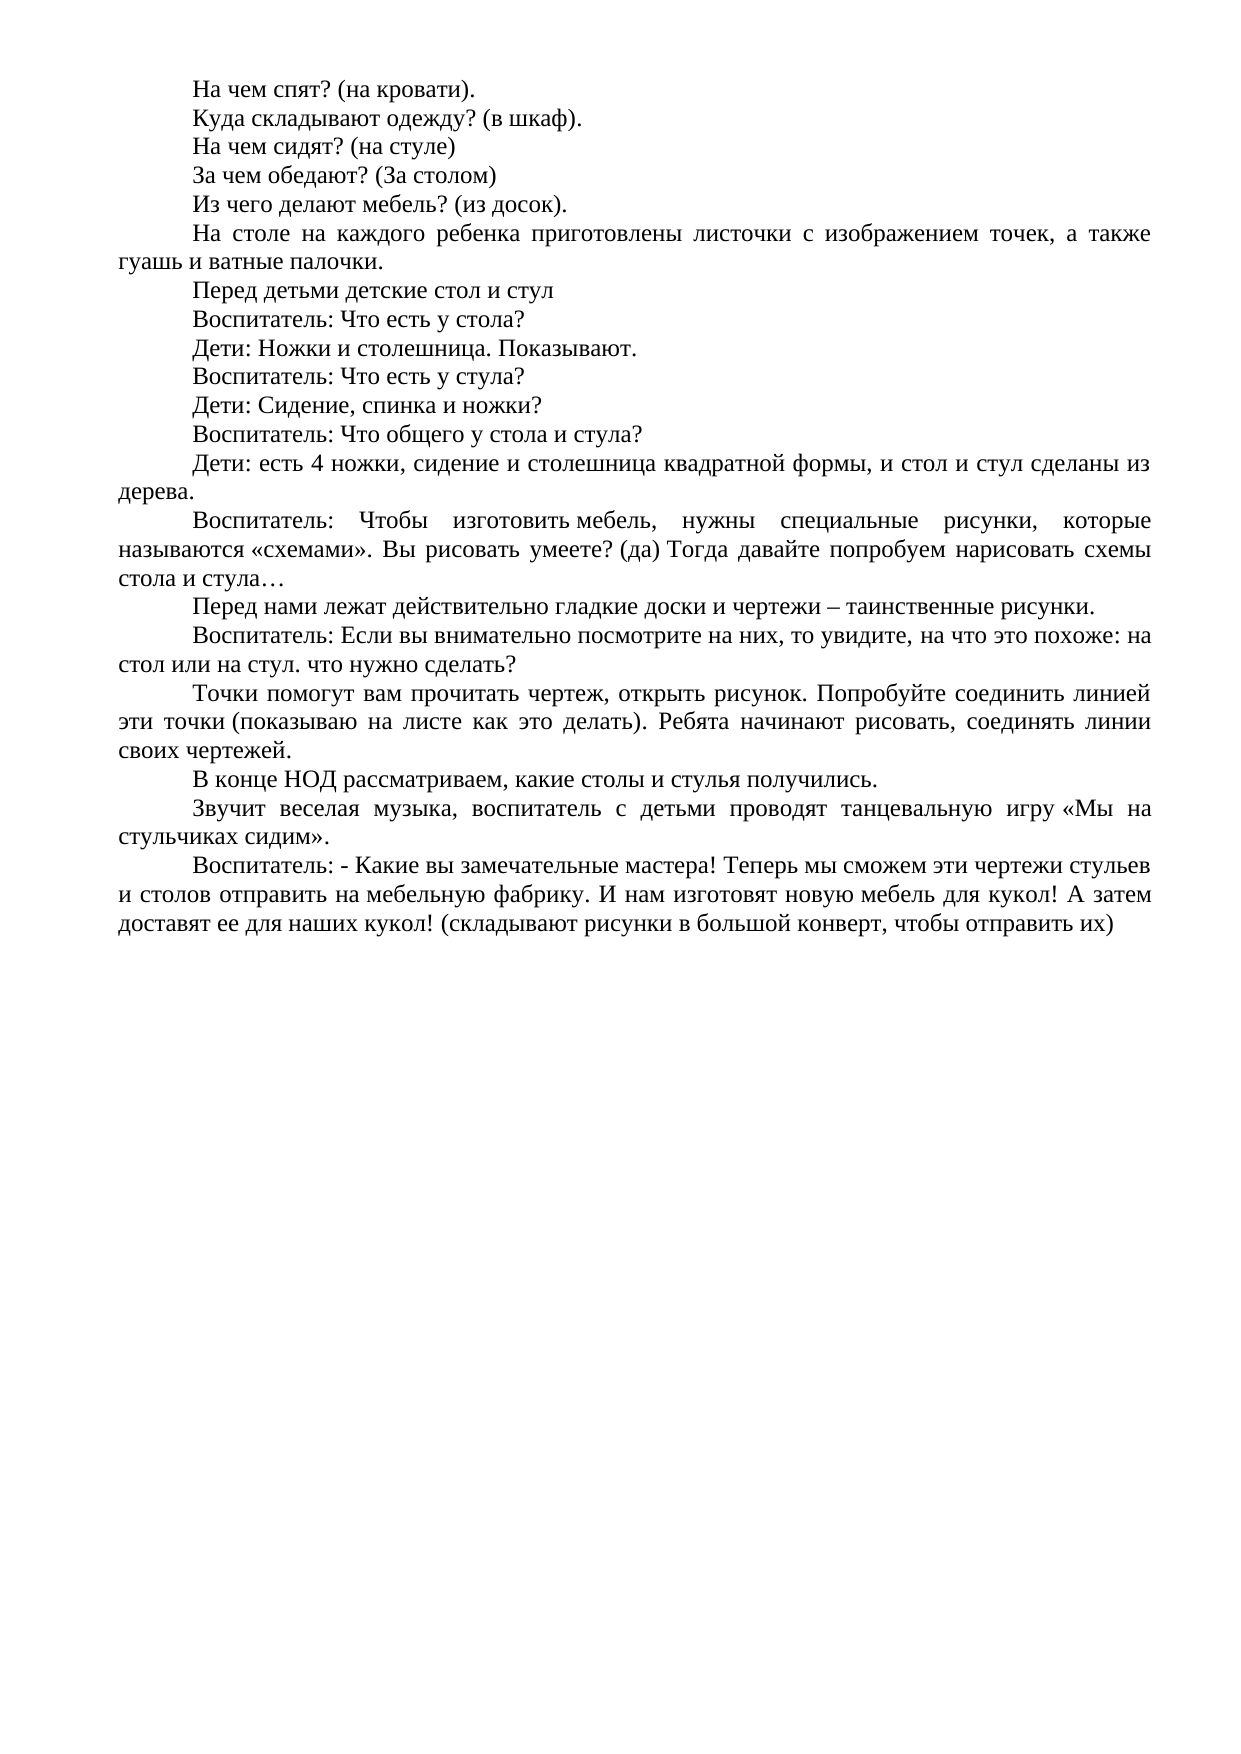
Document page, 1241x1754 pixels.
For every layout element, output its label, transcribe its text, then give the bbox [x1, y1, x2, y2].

text Воспитатель: Что есть у стула? [118, 361, 1152, 390]
text Точки помогут вам прочитать чертеж, открыть рисунок. Попробуйте соединить линией эти точки (показываю на листе как это делать). Ребята начинают рисовать, соединять линии своих чертежей. [118, 678, 1152, 764]
text В конце НОД рассматриваем, какие столы и стулья получились. [118, 764, 1152, 793]
text Звучит веселая музыка, воспитатель с детьми проводят танцевальную игру «Мы на стульчиках сидим». [118, 793, 1152, 850]
text За чем обедают? (За столом) [118, 160, 1152, 189]
text На чем спят? (на кровати). [118, 74, 1152, 103]
text Куда складывают одежду? (в шкаф). [118, 103, 1152, 131]
text Дети: есть 4 ножки, сидение и столешница квадратной формы, и стол и стул сделаны из дерева. [118, 448, 1152, 505]
text Воспитатель: Если вы внимательно посмотрите на них, то увидите, на что это похоже: на стол или на стул. что нужно сделать? [118, 620, 1152, 678]
text Воспитатель: - Какие вы замечательные мастера! Теперь мы сможем эти чертежи стульев и столов отправить на мебельную фабрику. И нам изготовят новую мебель для кукол! А затем доставят ее для наших кукол! (складывают рисунки в большой конверт, чтобы отправить их) [118, 850, 1152, 936]
text Воспитатель: Что есть у стола? [118, 304, 1152, 333]
text Из чего делают мебель? (из досок). [118, 189, 1152, 218]
text Дети: Сидение, спинка и ножки? [118, 390, 1152, 419]
text Дети: Ножки и столешница. Показывают. [118, 333, 1152, 361]
text На столе на каждого ребенка приготовлены листочки с изображением точек, а также гуашь и ватные палочки. [118, 218, 1152, 275]
text Воспитатель: Чтобы изготовить мебель, нужны специальные рисунки, которые называются «схемами». Вы рисовать умеете? (да) Тогда давайте попробуем нарисовать схемы стола и стула… [118, 505, 1152, 591]
text Воспитатель: Что общего у стола и стула? [118, 419, 1152, 448]
text На чем сидят? (на стуле) [118, 131, 1152, 160]
text Перед детьми детские стол и стул [118, 275, 1152, 304]
text Перед нами лежат действительно гладкие доски и чертежи – таинственные рисунки. [118, 591, 1152, 620]
